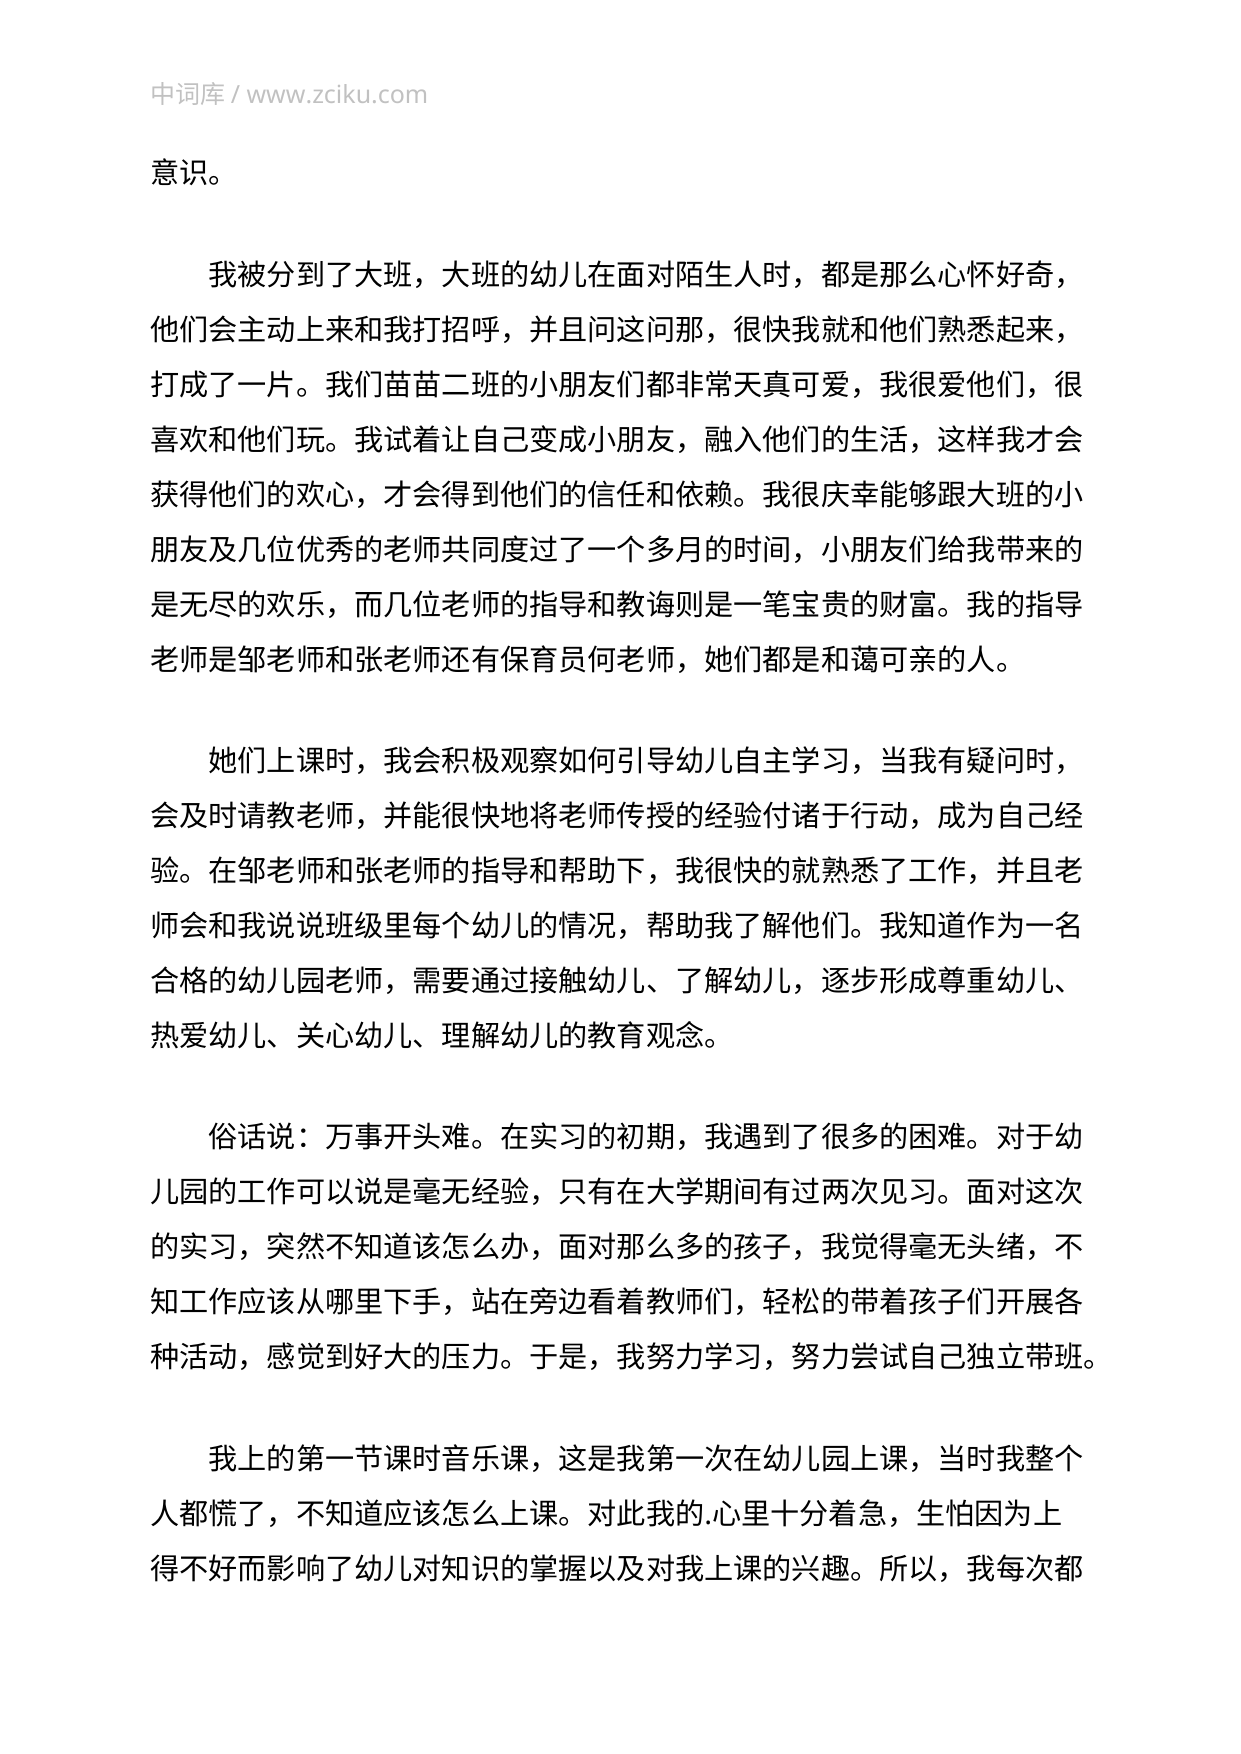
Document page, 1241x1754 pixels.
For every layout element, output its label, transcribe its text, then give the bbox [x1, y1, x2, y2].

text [150, 1435, 1090, 1588]
text 俗话说：万事开头难。在实习的初期，我遇到了很多的困难。对于幼儿园的工作可以说是毫无经验，只有在大学期间有过两次见习。面对这次的实习，突然不知道该怎么办，面对那么多的孩子，我觉得毫无头绪，不知工作应该从哪里下手，站在旁边看着教师们，轻松的带着孩子们开展各种活动，感觉到好大的压力。于是，我努力学习，努力尝试自己独立带班。 [150, 1114, 1090, 1376]
text 我被分到了大班，大班的幼儿在面对陌生人时，都是那么心怀好奇，他们会主动上来和我打招呼，并且问这问那，很快我就和他们熟悉起来，打成了一片。我们苗苗二班的小朋友们都非常天真可爱，我很爱他们，很喜欢和他们玩。我试着让自己变成小朋友，融入他们的生活，这样我才会获得他们的欢心，才会得到他们的信任和依赖。我很庆幸能够跟大班的小朋友及几位优秀的老师共同度过了一个多月的时间，小朋友们给我带来的是无尽的欢乐，而几位老师的指导和教诲则是一笔宝贵的财富。我的指导老师是邹老师和张老师还有保育员何老师，她们都是和蔼可亲的人。 [150, 252, 1090, 678]
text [150, 150, 1090, 192]
text 她们上课时，我会积极观察如何引导幼儿自主学习，当我有疑问时，会及时请教老师，并能很快地将老师传授的经验付诸于行动，成为自己经验。在邹老师和张老师的指导和帮助下，我很快的就熟悉了工作，并且老师会和我说说班级里每个幼儿的情况，帮助我了解他们。我知道作为一名合格的幼儿园老师，需要通过接触幼儿、了解幼儿，逐步形成尊重幼儿、热爱幼儿、关心幼儿、理解幼儿的教育观念。 [150, 738, 1090, 1054]
